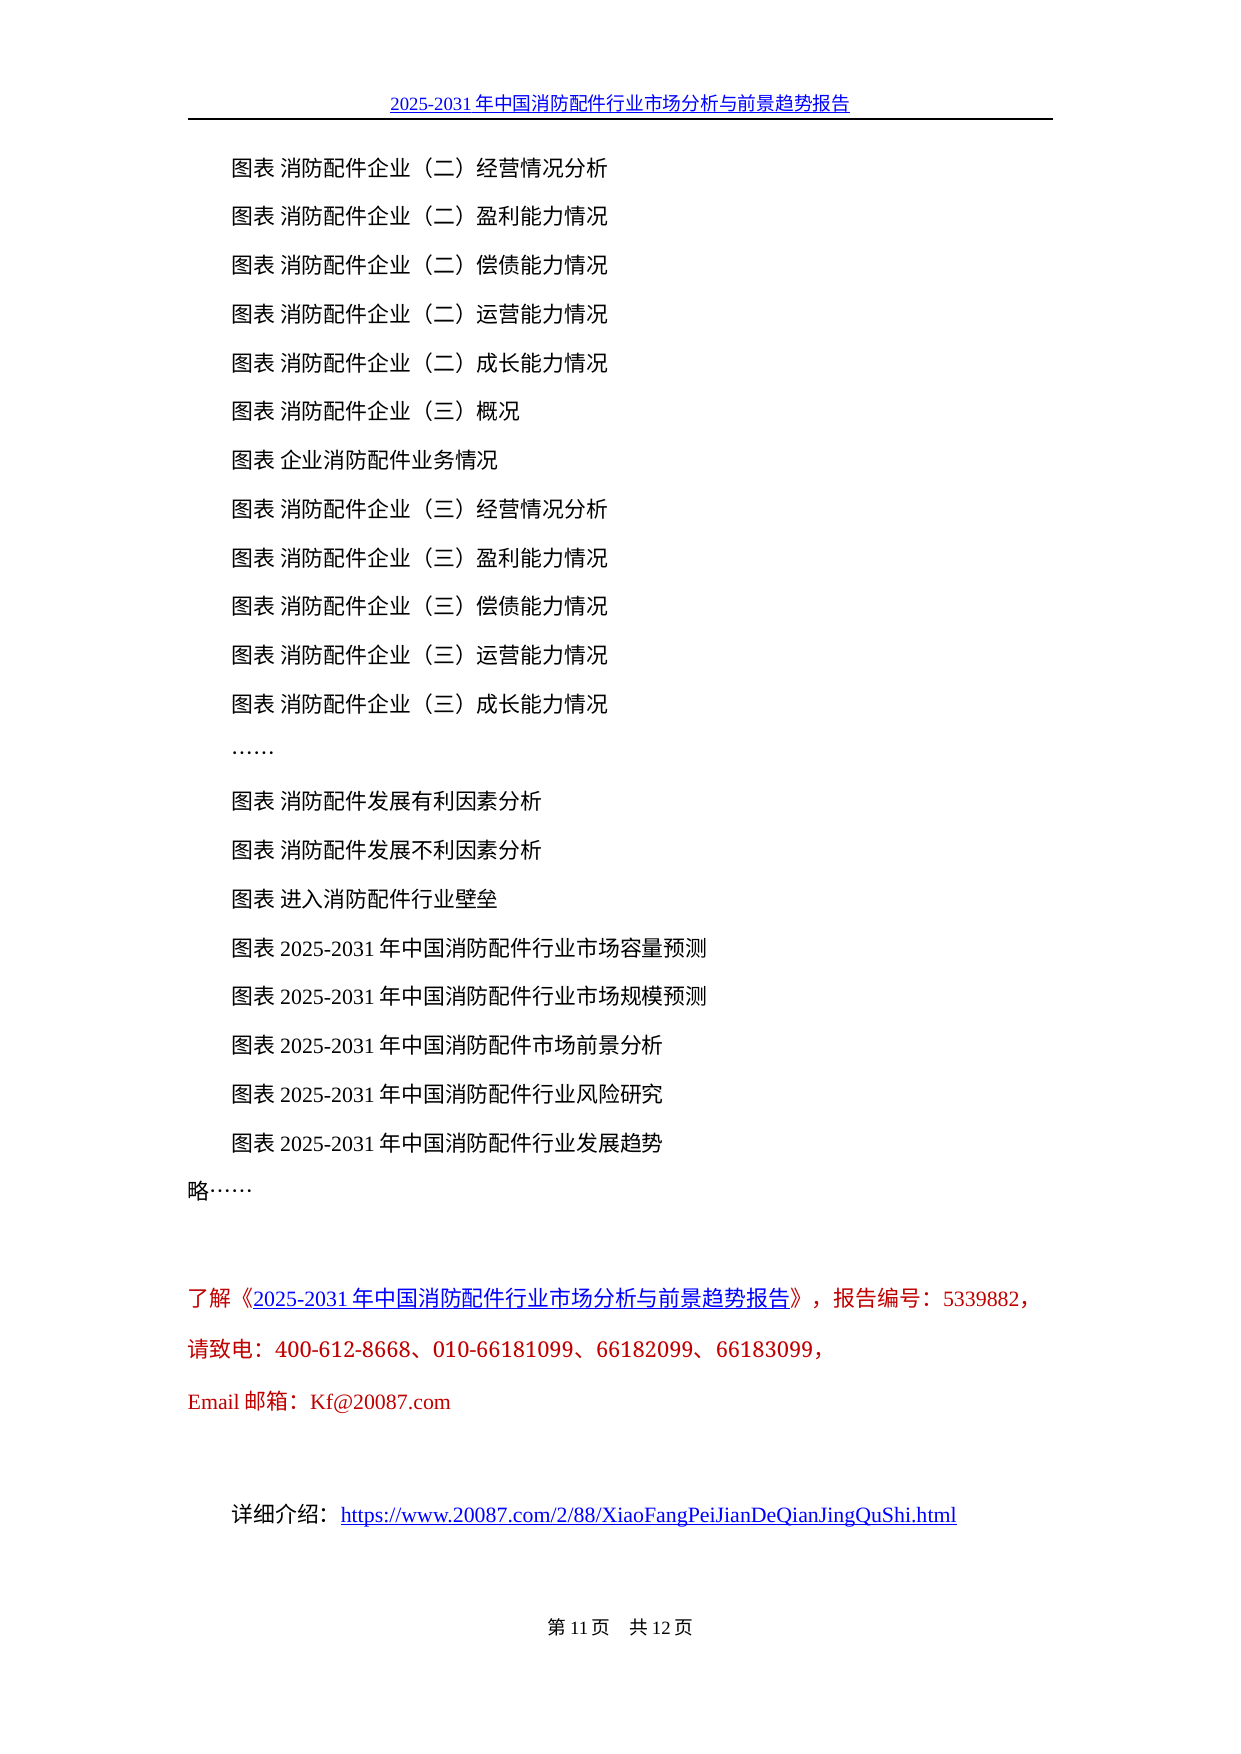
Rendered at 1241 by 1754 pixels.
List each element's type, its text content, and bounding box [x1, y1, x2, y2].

text Email邮箱：Kf@20087.com [187, 1383, 1053, 1416]
text 请致电：400-612-8668、010-66181099、66182099、66183099， [187, 1332, 1053, 1364]
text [187, 150, 1053, 1206]
text 详细介绍：https://www.20087.com/2/88/XiaoFangPeiJianDeQianJingQuShi.html [187, 1496, 1053, 1529]
text 了解《2025-2031年中国消防配件行业市场分析与前景趋势报告》，报告编号：5339882， [187, 1280, 1053, 1313]
